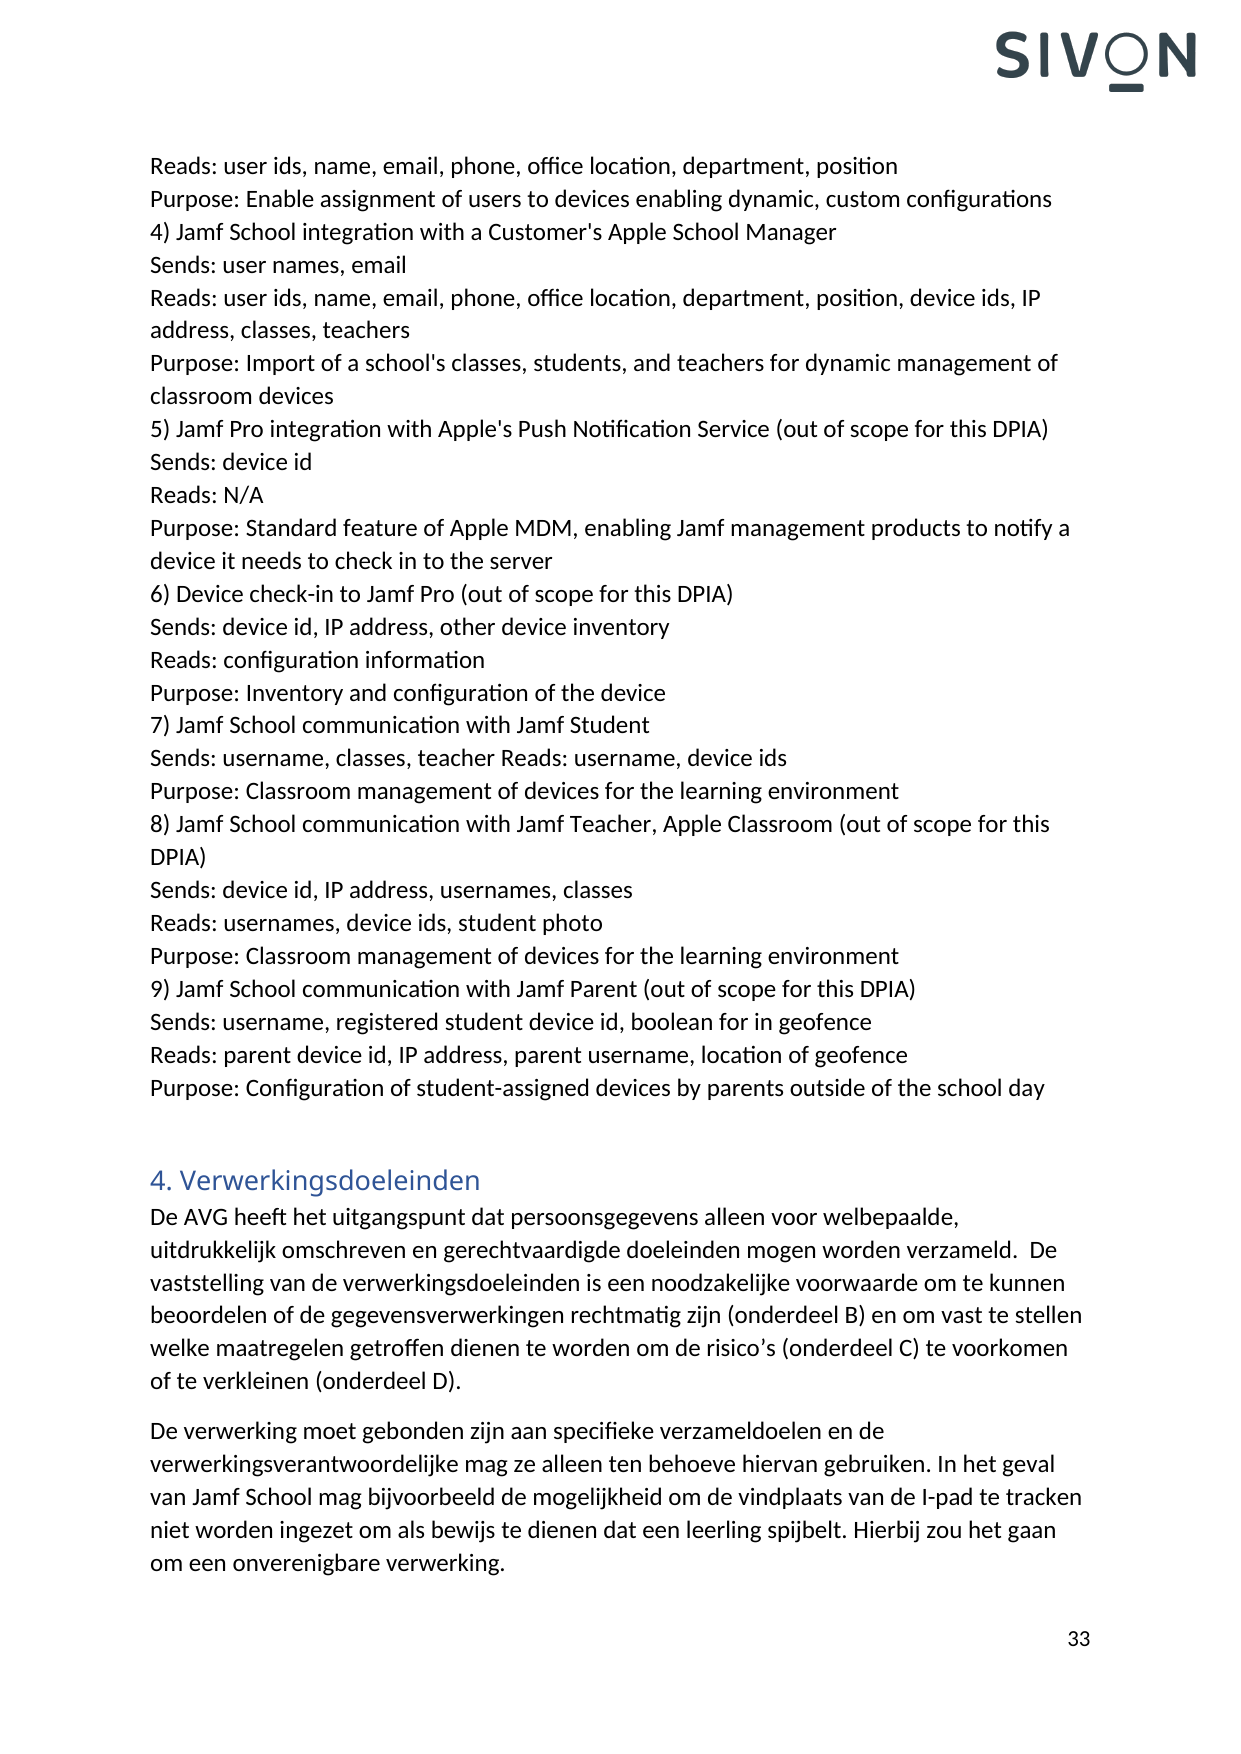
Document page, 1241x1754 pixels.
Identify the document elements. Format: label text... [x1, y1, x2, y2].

text De AVG heeft het uitgangspunt dat persoonsgegevens alleen voor welbepaalde, uitdrukkelijk omschreven en gerechtvaardigde doeleinden mogen worden verzameld. De vaststelling van de verwerkingsdoeleinden is een noodzakelijke voorwaarde om te kunnen beoordelen of de gegevensverwerkingen rechtmatig zijn (onderdeel B) en om vast te stellen welke maatregelen getroffen dienen te worden om de risico’s (onderdeel C) te voorkomen of te verkleinen (onderdeel D). [150, 1201, 1090, 1396]
subtitle 4. Verwerkingsdoeleinden [150, 1121, 1090, 1198]
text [150, 1415, 1090, 1577]
picture [996, 31, 1197, 92]
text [150, 150, 1090, 1102]
